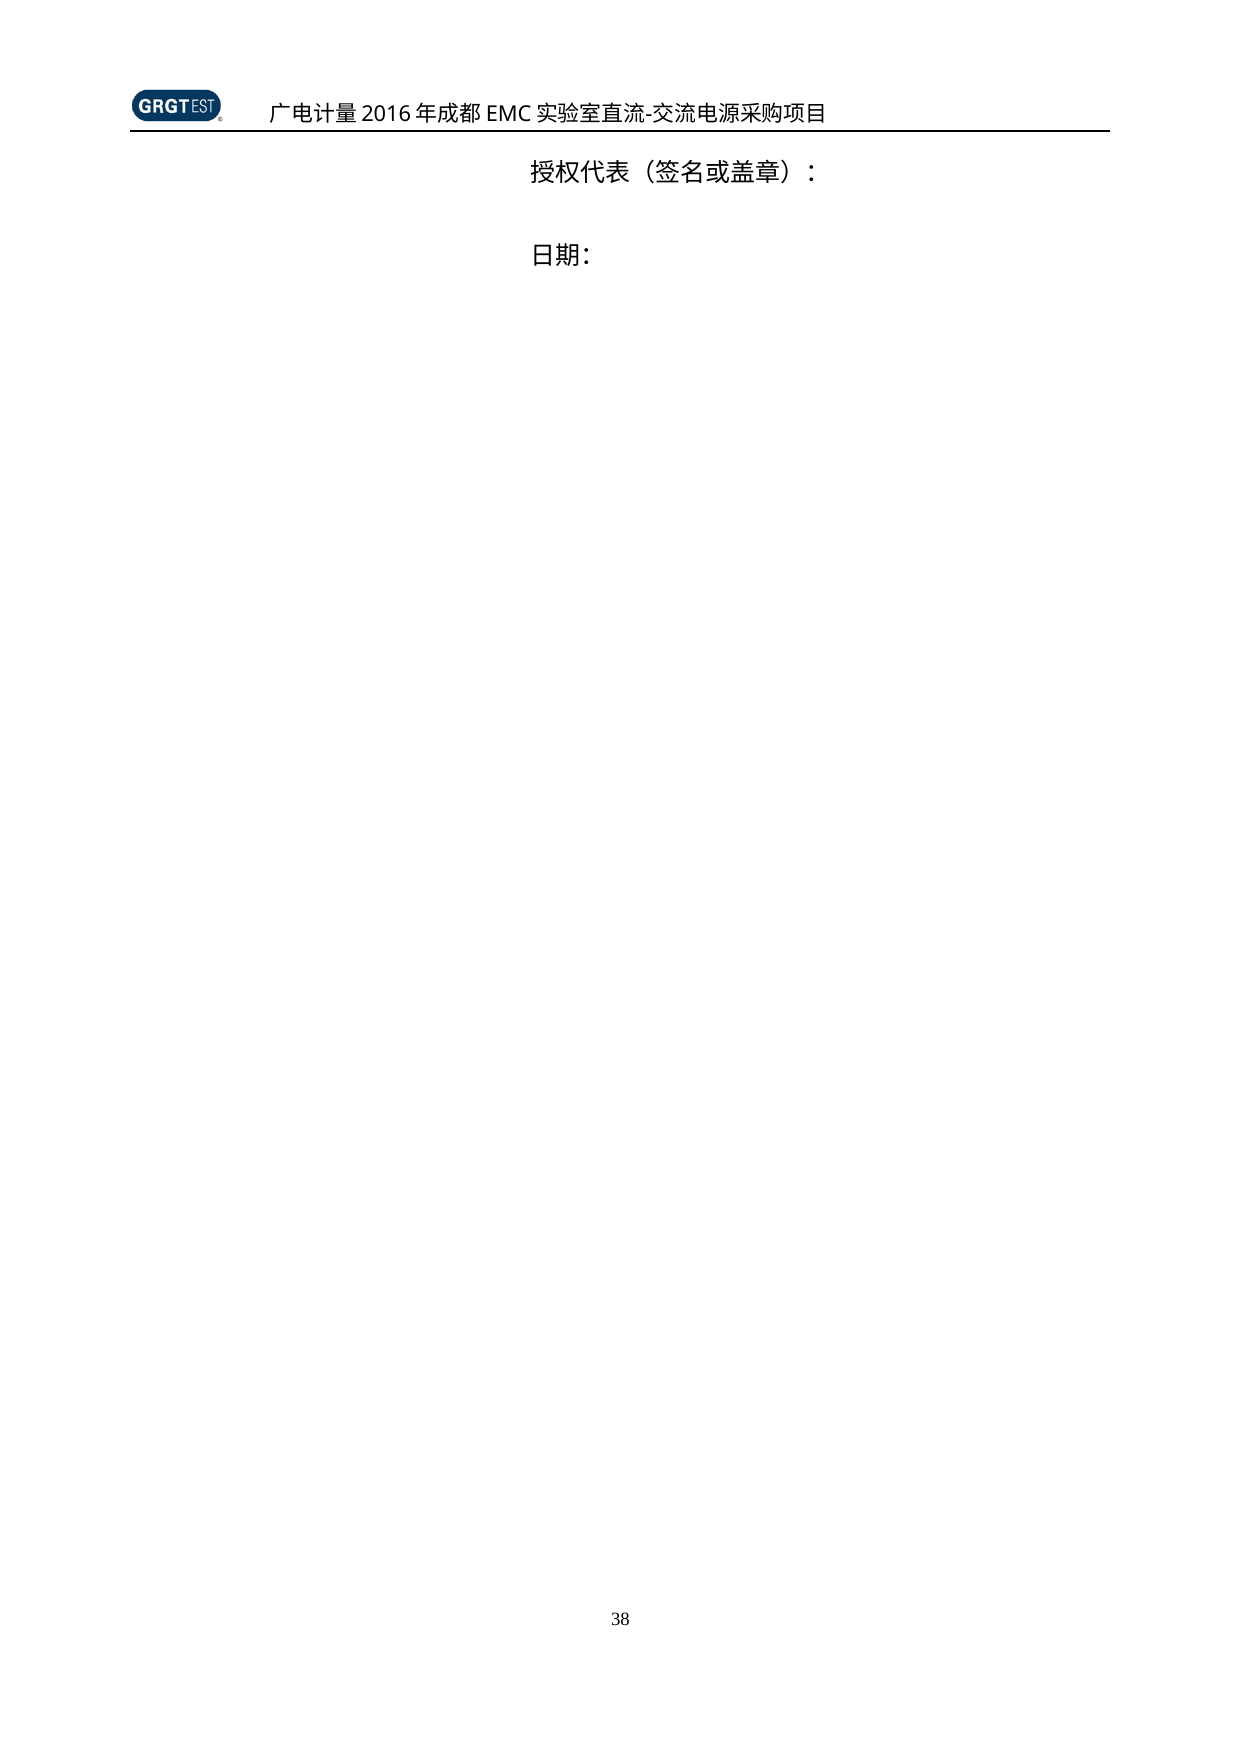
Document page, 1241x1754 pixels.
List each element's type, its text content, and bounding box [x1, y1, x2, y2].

text 日期： [130, 221, 1110, 286]
picture [129, 88, 224, 122]
text 授权代表（签名或盖章）： [130, 138, 1110, 203]
